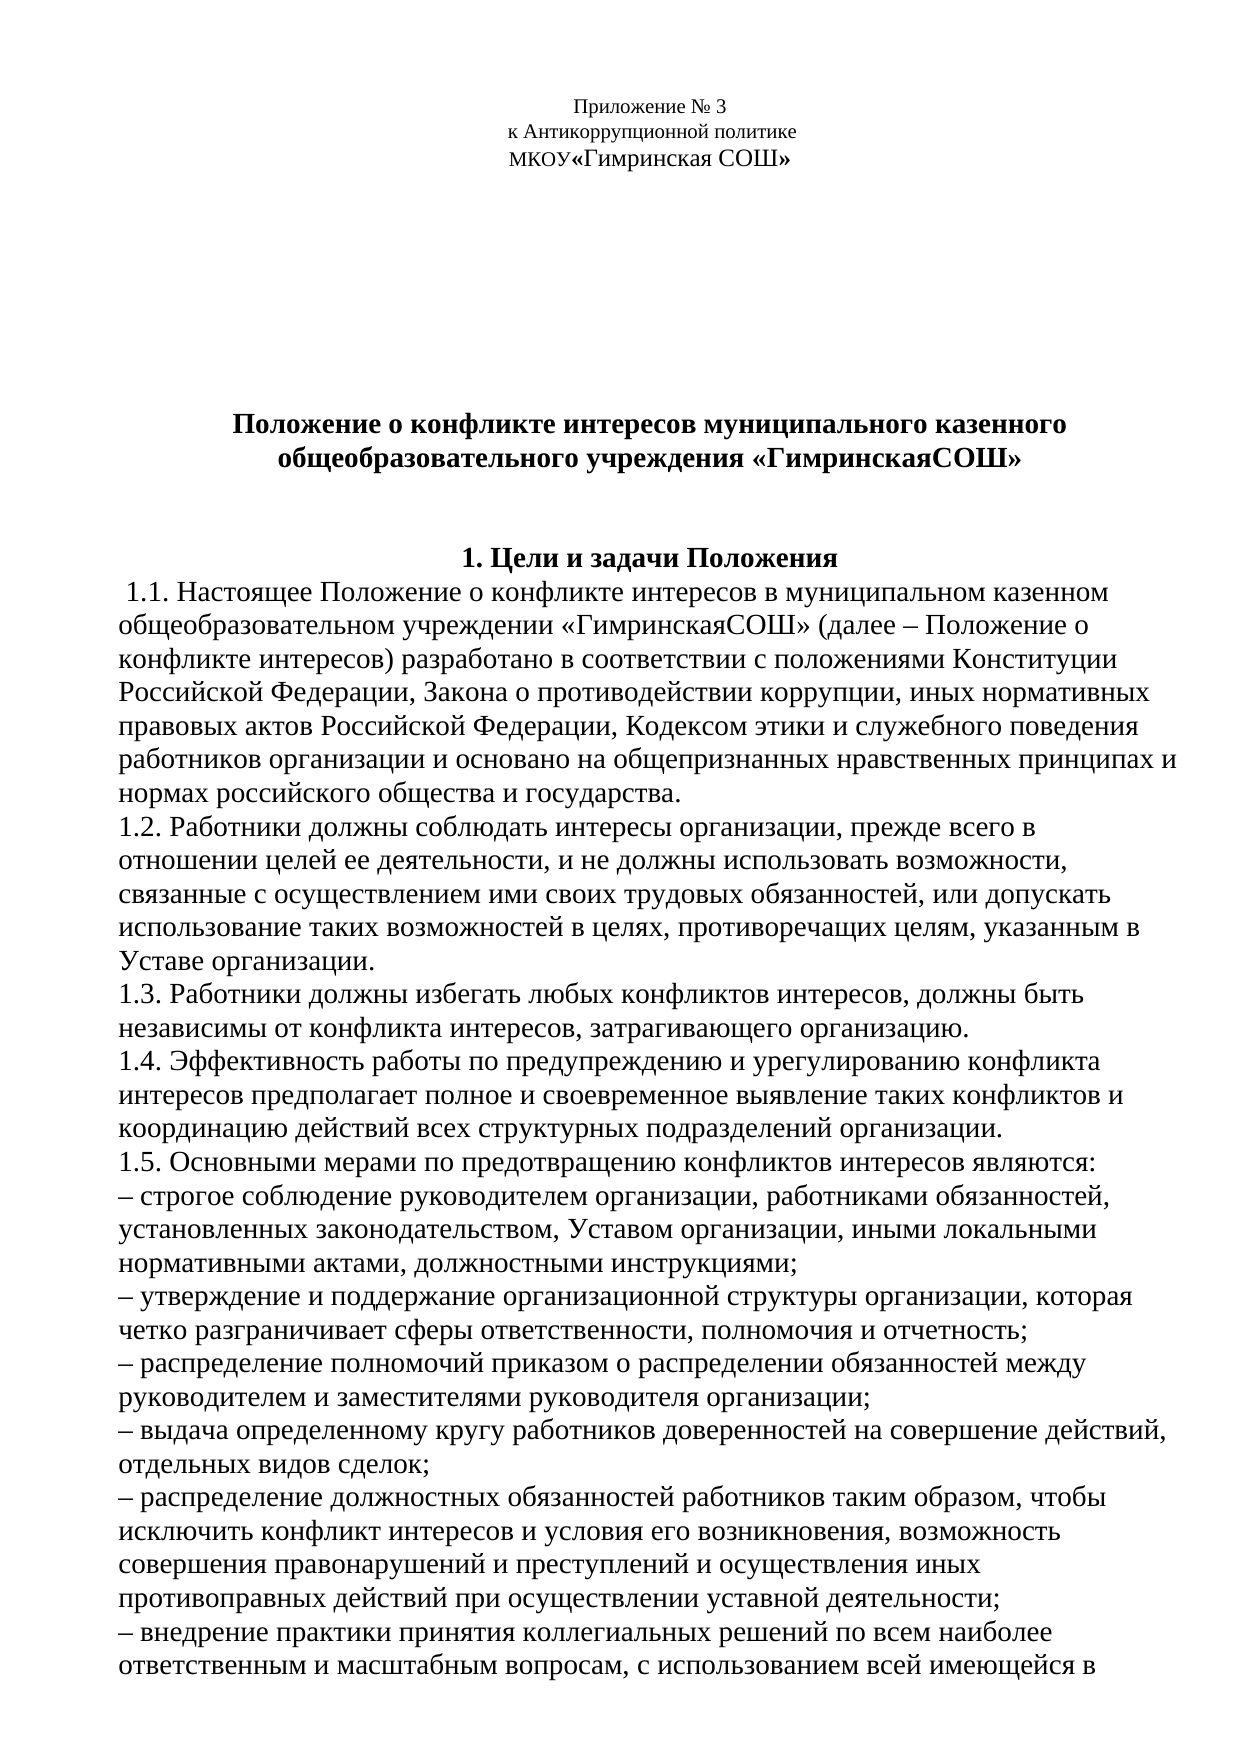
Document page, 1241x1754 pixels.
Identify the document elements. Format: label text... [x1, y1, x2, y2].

text к Антикоррупционной политике [118, 118, 1181, 143]
text МКОУ«Гимринская СОШ» [118, 143, 1181, 171]
text – выдача определенному кругу работников доверенностей на совершение действий, отдельных видов сделок; [118, 1412, 1181, 1479]
text – распределение полномочий приказом о распределении обязанностей между руководителем и заместителями руководителя организации; [118, 1345, 1181, 1412]
text – распределение должностных обязанностей работников таким образом, чтобы исключить конфликт интересов и условия его возникновения, возможность совершения правонарушений и преступлений и осуществления иных противоправных действий при осуществлении уставной деятельности; [118, 1479, 1181, 1614]
text 1.3. Работники должны избегать любых конфликтов интересов, должны быть независимы от конфликта интересов, затрагивающего организацию. [118, 976, 1181, 1043]
text 1.4. Эффективность работы по предупреждению и урегулированию конфликта интересов предполагает полное и своевременное выявление таких конфликтов и координацию действий всех структурных подразделений организации. [118, 1043, 1181, 1144]
text 1.5. Основными мерами по предотвращению конфликтов интересов являются: [118, 1144, 1181, 1178]
text 1. Цели и задачи Положения [118, 540, 1181, 574]
text 1.2. Работники должны соблюдать интересы организации, прежде всего в отношении целей ее деятельности, и не должны использовать возможности, связанные с осуществлением ими своих трудовых обязанностей, или допускать использование таких возможностей в целях, противоречащих целям, указанным в Уставе организации. [118, 809, 1181, 976]
text Приложение № 3 [118, 94, 1181, 118]
text – утверждение и поддержание организационной структуры организации, которая четко разграничивает сферы ответственности, полномочия и отчетность; [118, 1278, 1181, 1345]
text Положение о конфликте интересов муниципального казенного общеобразовательного учреждения «ГимринскаяСОШ» [118, 406, 1181, 473]
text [118, 1614, 1181, 1681]
text – строгое соблюдение руководителем организации, работниками обязанностей, установленных законодательством, Уставом организации, иными локальными нормативными актами, должностными инструкциями; [118, 1178, 1181, 1278]
text 1.1. Настоящее Положение о конфликте интересов в муниципальном казенном общеобразовательном учреждении «ГимринскаяСОШ» (далее – Положение о конфликте интересов) разработано в соответствии с положениями Конституции Российской Федерации, Закона о противодействии коррупции, иных нормативных правовых актов Российской Федерации, Кодексом этики и служебного поведения работников организации и основано на общепризнанных нравственных принципах и нормах российского общества и государства. [118, 574, 1181, 809]
